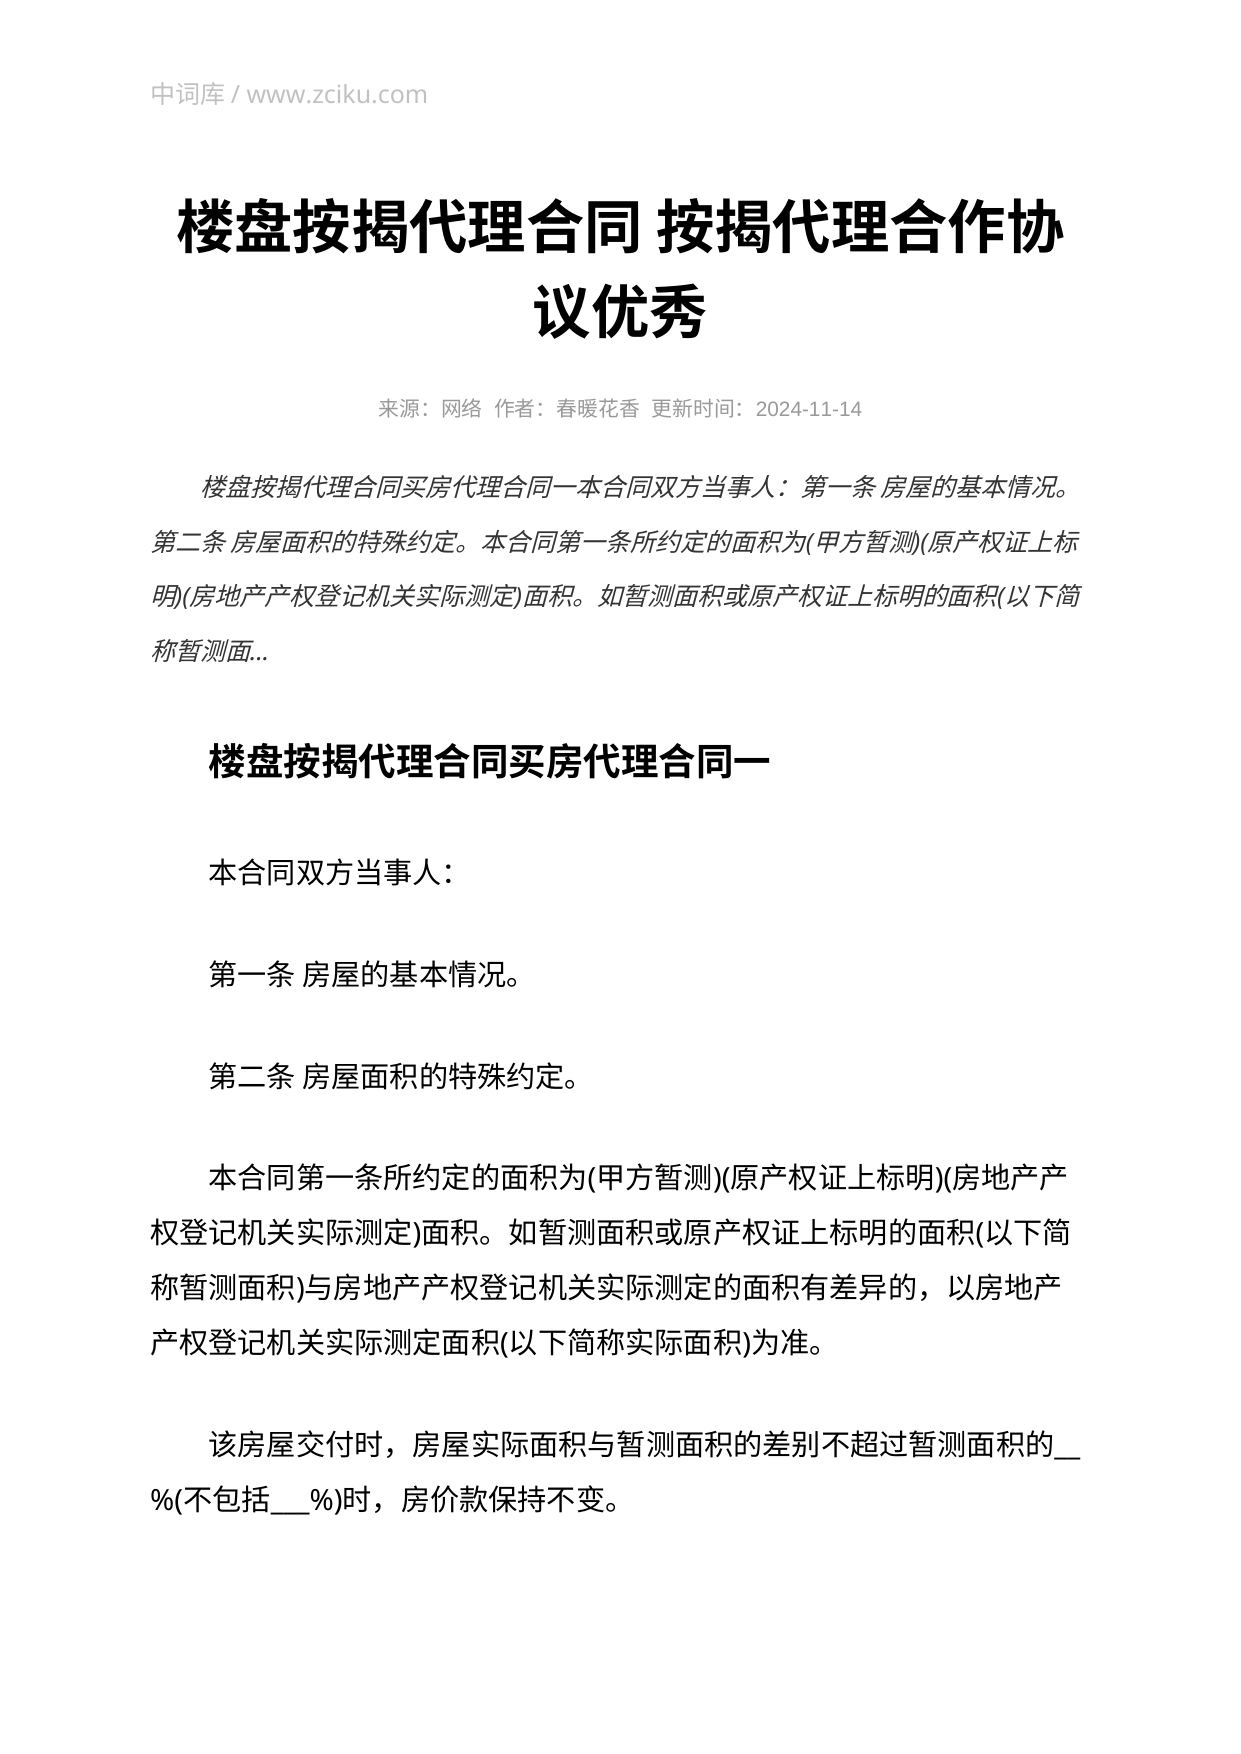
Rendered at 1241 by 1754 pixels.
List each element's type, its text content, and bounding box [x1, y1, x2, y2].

text 来源：网络 作者：春暖花香 更新时间：2024-11-14 [150, 397, 1090, 421]
text 本合同双方当事人： [150, 850, 1090, 892]
text 第二条 房屋面积的特殊约定。 [150, 1053, 1090, 1096]
text 该房屋交付时，房屋实际面积与暂测面积的差别不超过暂测面积的__%(不包括___%)时，房价款保持不变。 [150, 1422, 1090, 1519]
text 楼盘按揭代理合同买房代理合同一本合同双方当事人：第一条 房屋的基本情况。第二条 房屋面积的特殊约定。本合同第一条所约定的面积为(甲方暂测)(原产权证上标明)(房地产产权登记机关实际测定)面积。如暂测面积或原产权证上标明的面积(以下简称暂测面... [150, 468, 1090, 667]
subtitle 楼盘按揭代理合同 按揭代理合作协议优秀 [150, 181, 1090, 350]
text 楼盘按揭代理合同买房代理合同一 [150, 732, 1090, 787]
text 本合同第一条所约定的面积为(甲方暂测)(原产权证上标明)(房地产产权登记机关实际测定)面积。如暂测面积或原产权证上标明的面积(以下简称暂测面积)与房地产产权登记机关实际测定的面积有差异的，以房地产产权登记机关实际测定面积(以下简称实际面积)为准。 [150, 1155, 1090, 1362]
text 第一条 房屋的基本情况。 [150, 951, 1090, 994]
